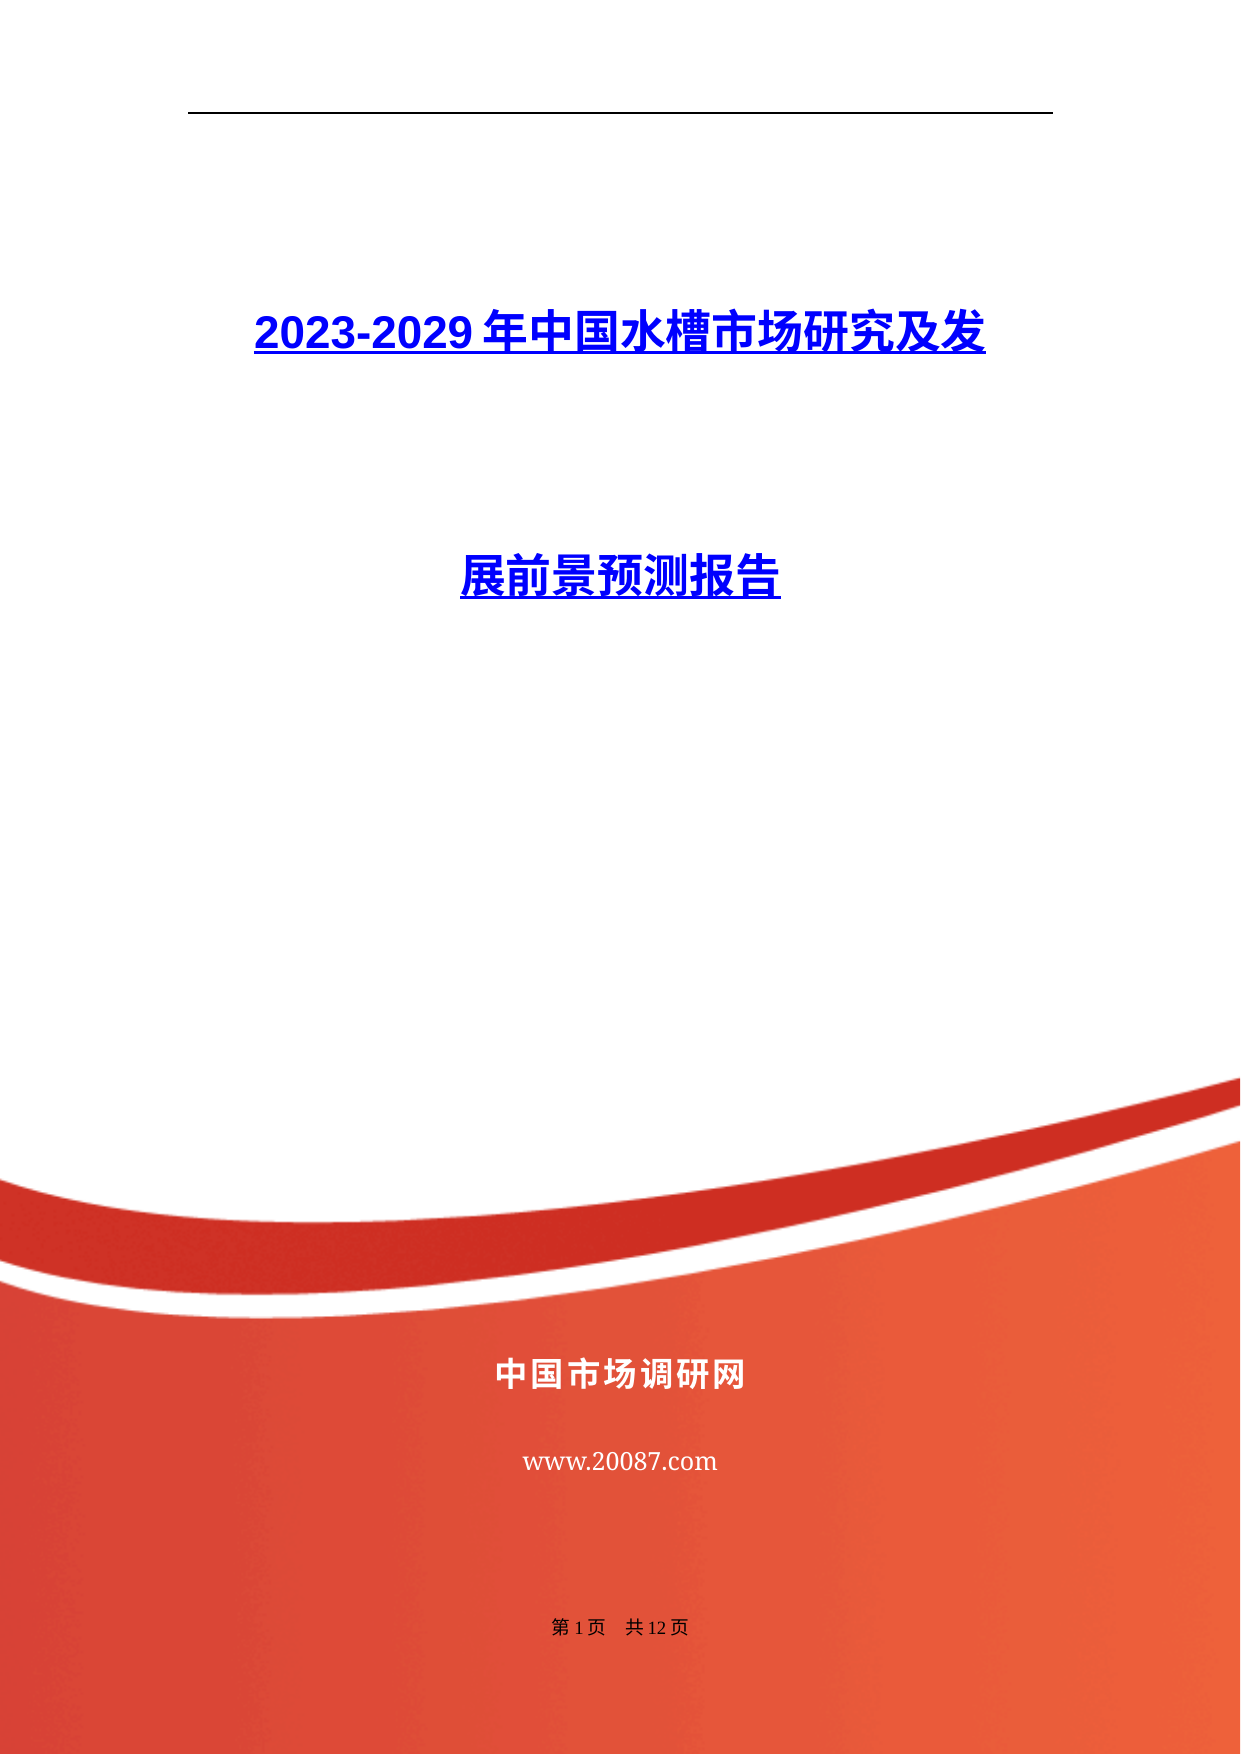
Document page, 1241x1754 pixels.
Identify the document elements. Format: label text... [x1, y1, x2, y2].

table_header 2023-2029年中国水槽市场研究及发展前景预测报告 [188, 207, 1053, 773]
text www.20087.com [187, 1428, 1053, 1493]
subtitle 中国市场调研网 [187, 1339, 1053, 1404]
picture [0, 1006, 1241, 1754]
